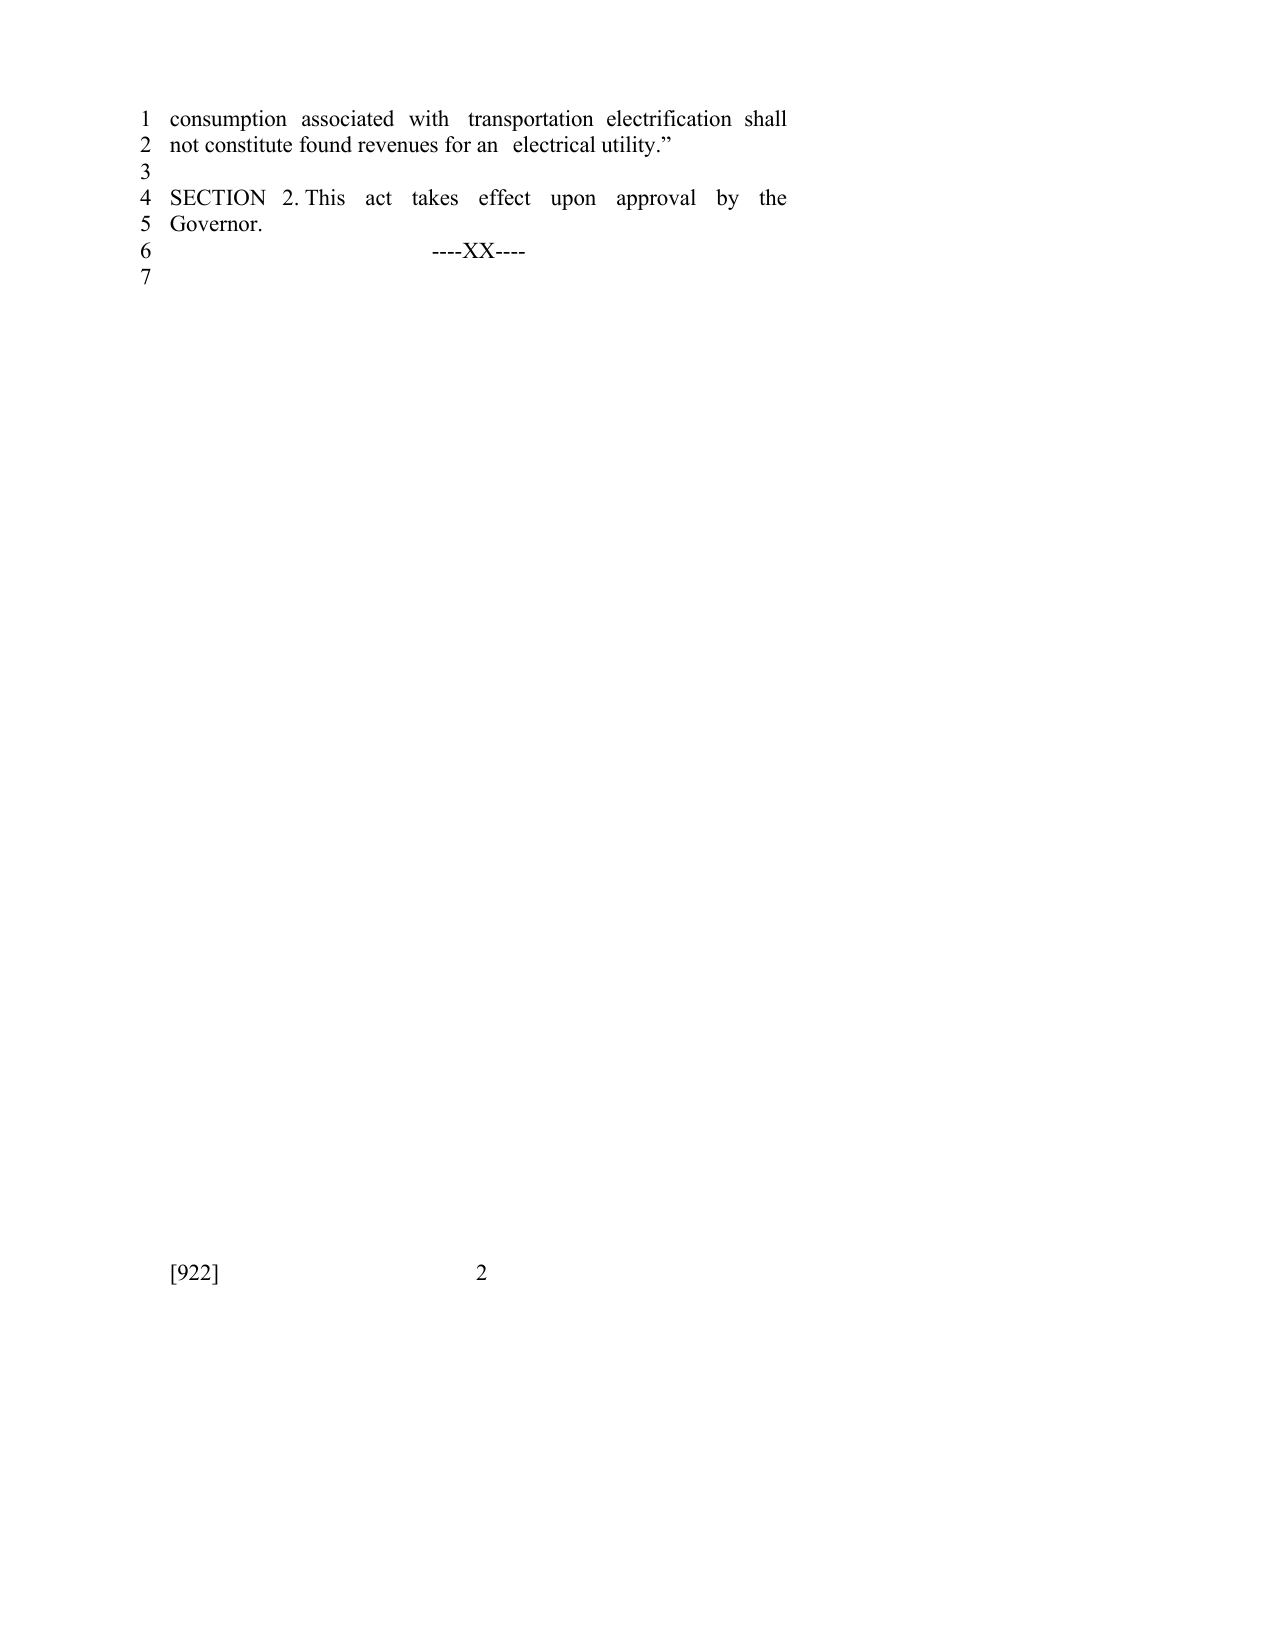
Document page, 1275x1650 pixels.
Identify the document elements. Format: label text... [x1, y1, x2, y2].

text ----XX---- [169, 237, 787, 263]
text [169, 105, 787, 158]
text SECTION 2. This act takes effect upon approval by the Governor. [169, 184, 787, 237]
